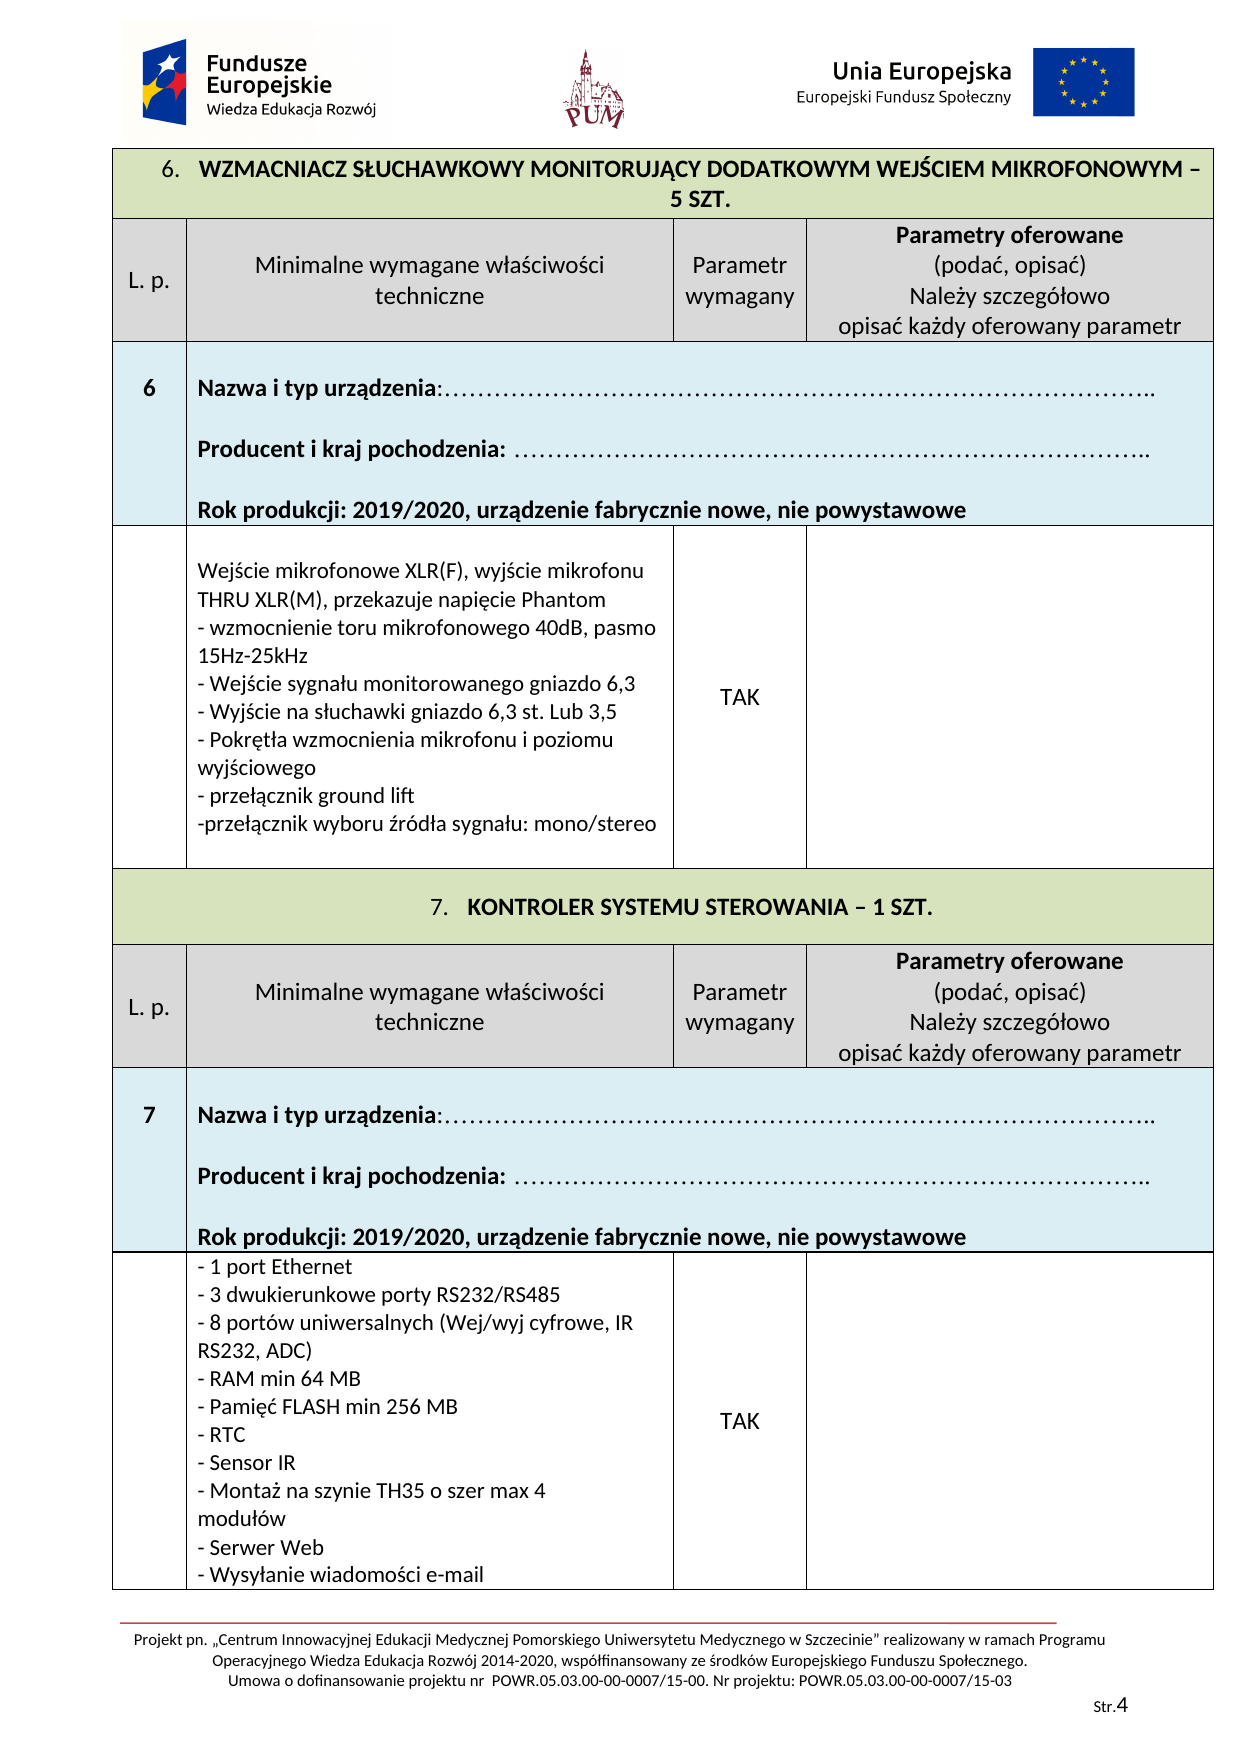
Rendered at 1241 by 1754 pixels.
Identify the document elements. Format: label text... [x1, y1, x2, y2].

picture [562, 49, 624, 129]
table_cell Parametry oferowane (podać, opisać) Należy szczegółowo opisać każdy oferowany parametr [807, 945, 1213, 1067]
table_cell [807, 1253, 1213, 1589]
table_cell Parametr wymagany [674, 219, 806, 341]
table_cell [807, 526, 1213, 867]
table_cell Parametry oferowane (podać, opisać) Należy szczegółowo opisać każdy oferowany parametr [807, 219, 1213, 341]
table_cell [113, 1253, 186, 1589]
table_cell TAK [674, 1253, 806, 1589]
picture [121, 18, 397, 147]
table_cell TAK [674, 526, 806, 867]
table_cell Parametr wymagany [674, 945, 806, 1067]
table_cell 6 [113, 342, 186, 525]
table_cell 7 [113, 1068, 186, 1251]
table_cell [113, 526, 186, 867]
table_cell Minimalne wymagane właściwości techniczne [187, 219, 673, 341]
picture [775, 25, 1157, 139]
table_cell L. p. [113, 219, 186, 341]
table_cell Minimalne wymagane właściwości techniczne [187, 945, 673, 1067]
table_cell KONTROLER SYSTEMU STEROWANIA – 1 SZT. [113, 869, 1213, 944]
table_cell Wejście mikrofonowe XLR(F), wyjście mikrofonu THRU XLR(M), przekazuje napięcie Phantom - wzmocnienie toru mikrofonowego 40dB, pasmo 15Hz-25kHz - Wejście sygnału monitorowanego gniazdo 6,3 - Wyjście na słuchawki gniazdo 6,3 st. Lub 3,5 - Pokrętła wzmocnienia mikrofonu i poziomu wyjściowego - przełącznik ground lift -przełącznik wyboru źródła sygnału: mono/stereo [187, 526, 673, 867]
table_cell - 1 port Ethernet - 3 dwukierunkowe porty RS232/RS485 - 8 portów uniwersalnych (Wej/wyj cyfrowe, IR RS232, ADC) - RAM min 64 MB - Pamięć FLASH min 256 MB - RTC - Sensor IR - Montaż na szynie TH35 o szer max 4 modułów - Serwer Web - Wysyłanie wiadomości e-mail [187, 1253, 673, 1589]
table_cell L. p. [113, 945, 186, 1067]
table_cell WZMACNIACZ SŁUCHAWKOWY MONITORUJĄCY DODATKOWYM WEJŚCIEM MIKROFONOWYM – 5 SZT. [113, 149, 1213, 218]
